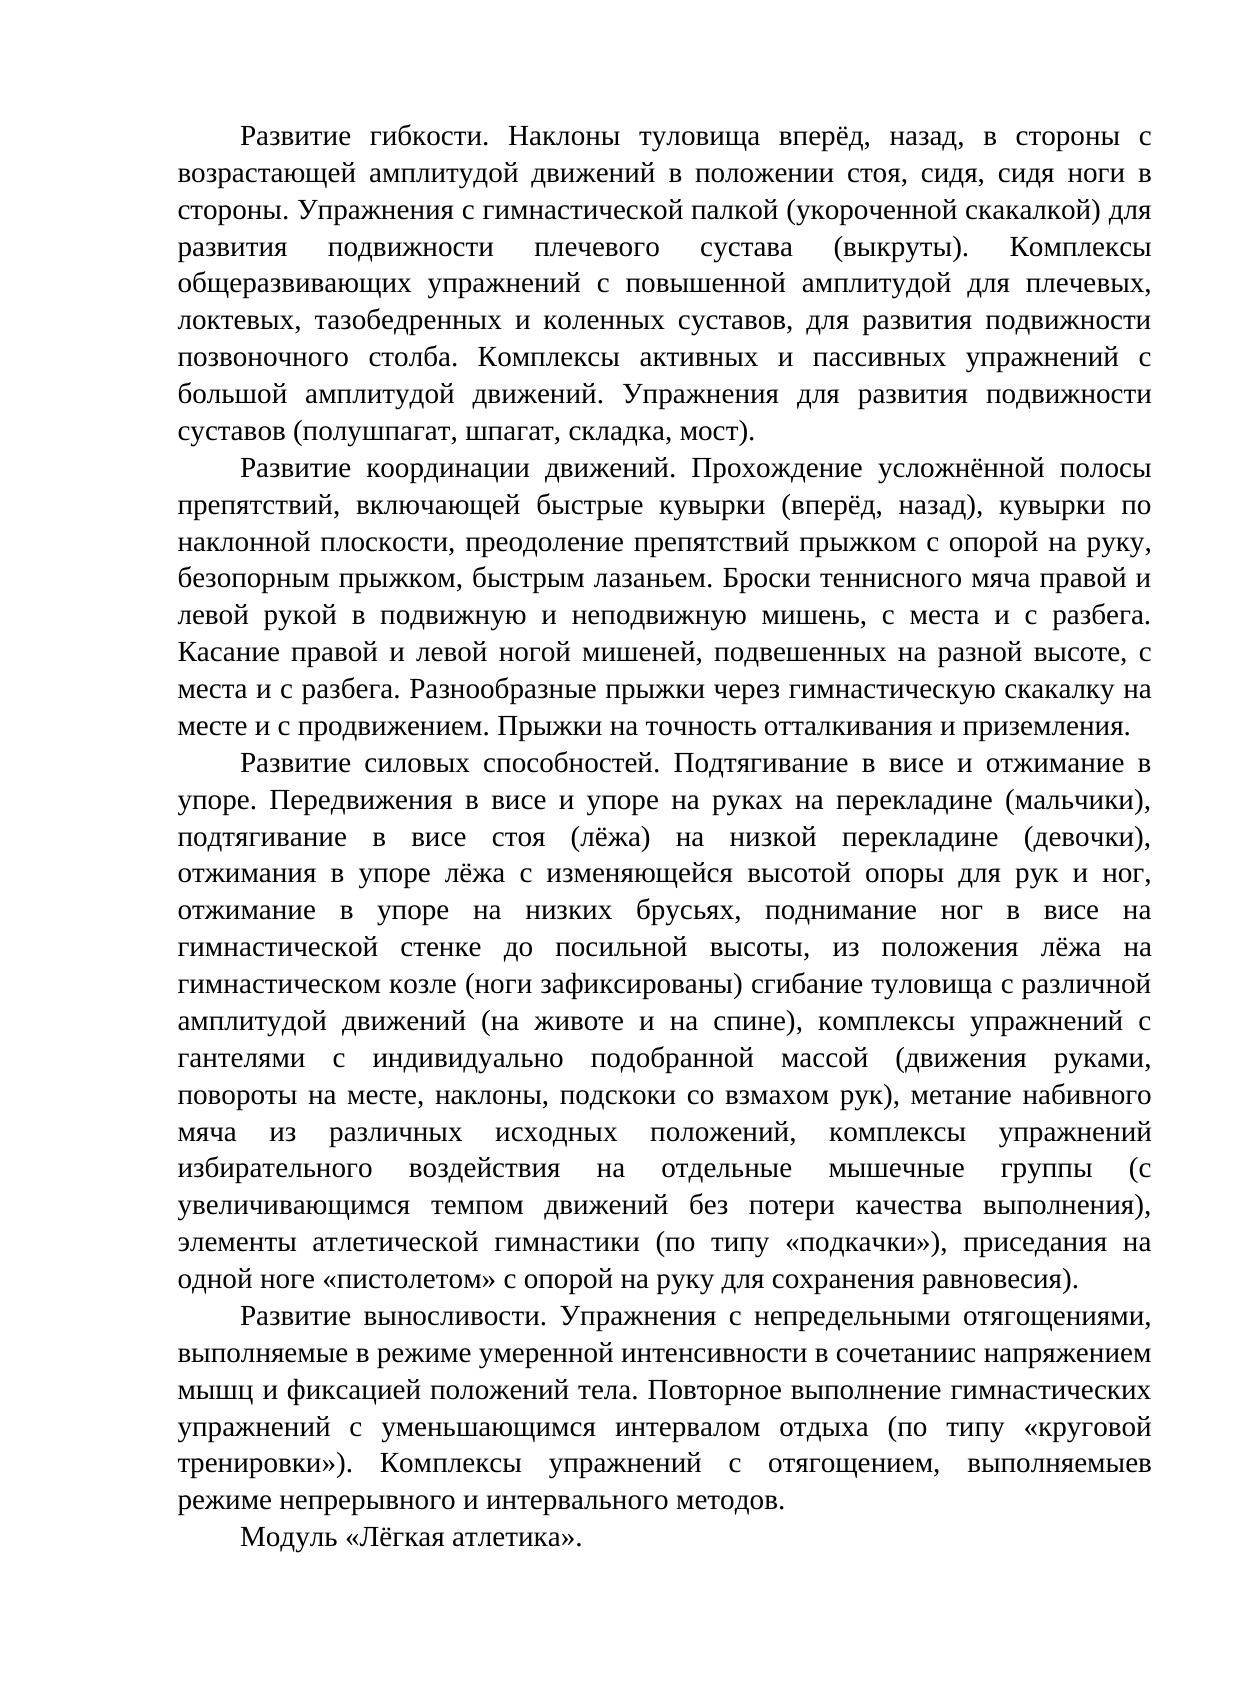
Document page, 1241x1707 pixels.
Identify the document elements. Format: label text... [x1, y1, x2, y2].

text Развитие координации движений. Прохождение усложнённой полосы препятствий, включающей быстрые кувырки (вперёд, назад), кувырки по наклонной плоскости, преодоление препятствий прыжком с опорой на руку, безопорным прыжком, быстрым лазаньем. Броски теннисного мяча правой и левой рукой в подвижную и неподвижную мишень, с места и с разбега. Касание правой и левой ногой мишеней, подвешенных на разной высоте, с места и с разбега. Разнообразные прыжки через гимнастическую скакалку на месте и с продвижением. Прыжки на точность отталкивания и приземления. [177, 450, 1152, 742]
text Модуль «Лёгкая атлетика». [177, 1519, 1152, 1553]
text Развитие силовых способностей. Подтягивание в висе и отжимание в упоре. Передвижения в висе и упоре на руках на перекладине (мальчики), подтягивание в висе стоя (лёжа) на низкой перекладине (девочки), отжимания в упоре лёжа с изменяющейся высотой опоры для рук и ног, отжимание в упоре на низких брусьях, поднимание ног в висе на гимнастической стенке до посильной высоты, из положения лёжа на гимнастическом козле (ноги зафиксированы) сгибание туловища с различной амплитудой движений (на животе и на спине), комплексы упражнений с гантелями с индивидуально подобранной массой (движения руками, повороты на месте, наклоны, подскоки со взмахом рук), метание набивного мяча из различных исходных положений, комплексы упражнений избирательного воздействия на отдельные мышечные группы (с увеличивающимся темпом движений без потери качества выполнения), элементы атлетической гимнастики (по типу «подкачки»), приседания на одной ноге «пистолетом» с опорой на руку для сохранения равновесия). [177, 745, 1152, 1295]
text Развитие выносливости. Упражнения с непредельными отягощениями, выполняемые в режиме умеренной интенсивности в сочетаниис напряжением мышц и фиксацией положений тела. Повторное выполнение гимнастических упражнений с уменьшающимся интервалом отдыха (по типу «круговой тренировки»). Комплексы упражнений с отягощением, выполняемыев режиме непрерывного и интервального методов. [177, 1298, 1152, 1516]
text Развитие гибкости. Наклоны туловища вперёд, назад, в стороны с возрастающей амплитудой движений в положении стоя, сидя, сидя ноги в стороны. Упражнения с гимнастической палкой (укороченной скакалкой) для развития подвижности плечевого сустава (выкруты). Комплексы общеразвивающих упражнений с повышенной амплитудой для плечевых, локтевых, тазобедренных и коленных суставов, для развития подвижности позвоночного столба. Комплексы активных и пассивных упражнений с большой амплитудой движений. Упражнения для развития подвижности суставов (полушпагат, шпагат, складка, мост). [177, 118, 1152, 447]
